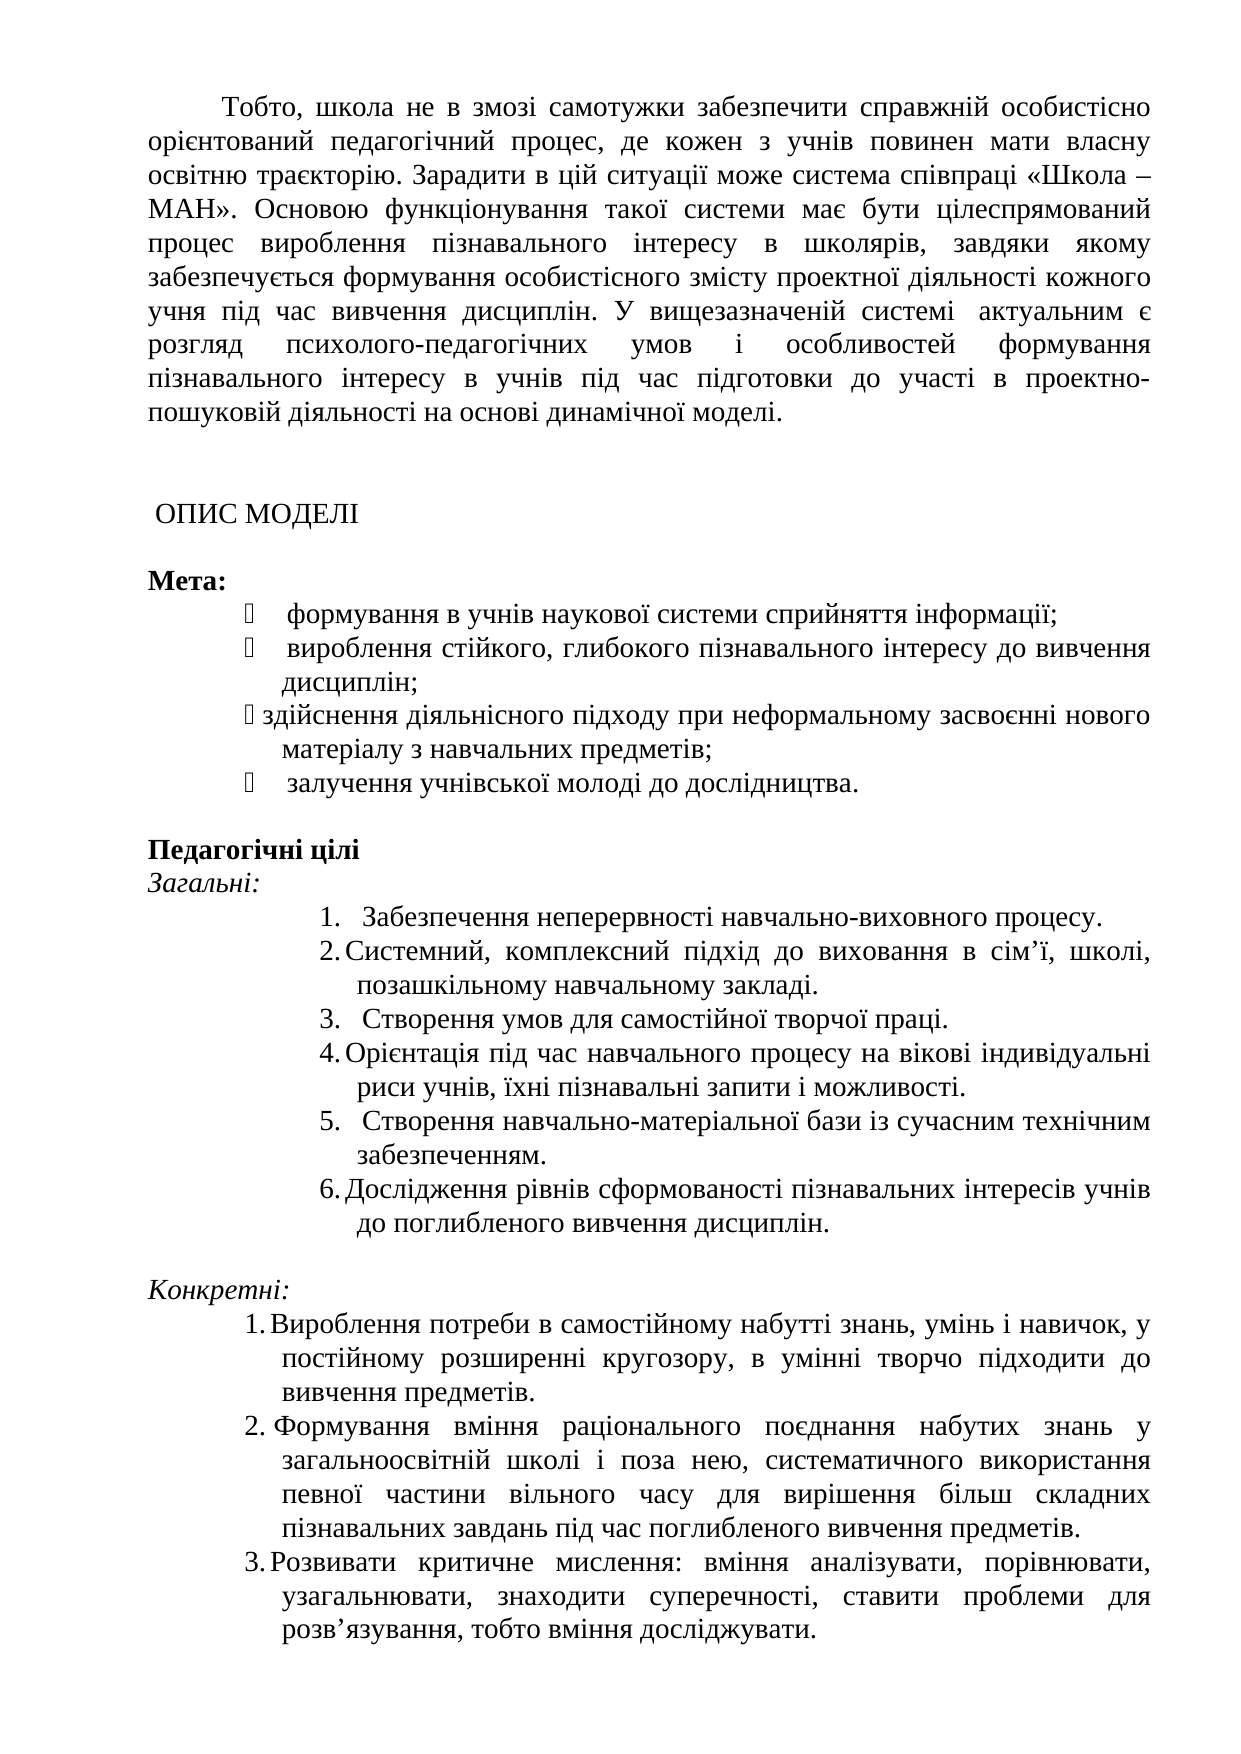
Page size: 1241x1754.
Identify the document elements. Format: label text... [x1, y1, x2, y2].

text 1. Вироблення потреби в самостійному набутті знань, умінь і навичок, у постійному розширенні кругозору, в умінні творчо підходити до вивчення предметів. [244, 1306, 1152, 1407]
text 3. Розвивати критичне мислення: вміння аналізувати, порівнювати, узагальнювати, знаходити суперечності, ставити проблеми для розв’язування, тобто вміння досліджувати. [244, 1543, 1152, 1645]
text 1. Забезпечення неперервності навчально-виховного процесу. [319, 899, 1152, 933]
text Конкретні: [148, 1272, 1152, 1306]
text  вироблення стійкого, глибокого пізнавального інтересу до вивчення дисциплін; [244, 630, 1152, 697]
text Загальні: [148, 865, 1152, 899]
text  здійснення діяльнісного підходу при неформальному засвоєнні нового матеріалу з навчальних предметів; [244, 697, 1152, 765]
text 6. Дослідження рівнів сформованості пізнавальних інтересів учнів до поглибленого вивчення дисциплін. [319, 1171, 1152, 1238]
text 4. Орієнтація під час навчального процесу на вікові індивідуальні риси учнів, їхні пізнавальні запити і можливості. [319, 1035, 1152, 1103]
text 2. Системний, комплексний підхід до виховання в сім’ї, школі, позашкільному навчальному закладі. [319, 933, 1152, 1001]
text Педагогічні цілі [148, 832, 1152, 865]
text 2. Формування вміння раціонального поєднання набутих знань у загальноосвітній школі і поза нею, систематичного використання певної частини вільного часу для вирішення більш складних пізнавальних завдань під час поглибленого вивчення предметів. [244, 1407, 1152, 1543]
text Мета: [148, 563, 1152, 597]
text 5. Створення навчально-матеріальної бази із сучасним технічним забезпеченням. [319, 1103, 1152, 1171]
text  формування в учнів наукової системи сприйняття інформації; [244, 597, 1152, 630]
text  залучення учнівської молоді до дослідництва. [244, 765, 1152, 798]
text Тобто, школа не в змозі самотужки забезпечити справжній особистісно орієнтований педагогічний процес, де кожен з учнів повинен мати власну освітню траєкторію. Зарадити в цій ситуації може система співпраці «Школа – МАН». Основою функціонування такої системи має бути цілеспрямований процес вироблення пізнавального інтересу в школярів, завдяки якому забезпечується формування особистісного змісту проектної діяльності кожного учня під час вивчення дисциплін. У вищезазначеній системі актуальним є розгляд психолого-педагогічних умов і особливостей формування пізнавального інтересу в учнів під час підготовки до участі в проектно-пошуковій діяльності на основі динамічної моделі. [148, 88, 1152, 428]
text ОПИС МОДЕЛІ [148, 496, 1152, 529]
text 3. Створення умов для самостійної творчої праці. [319, 1001, 1152, 1035]
